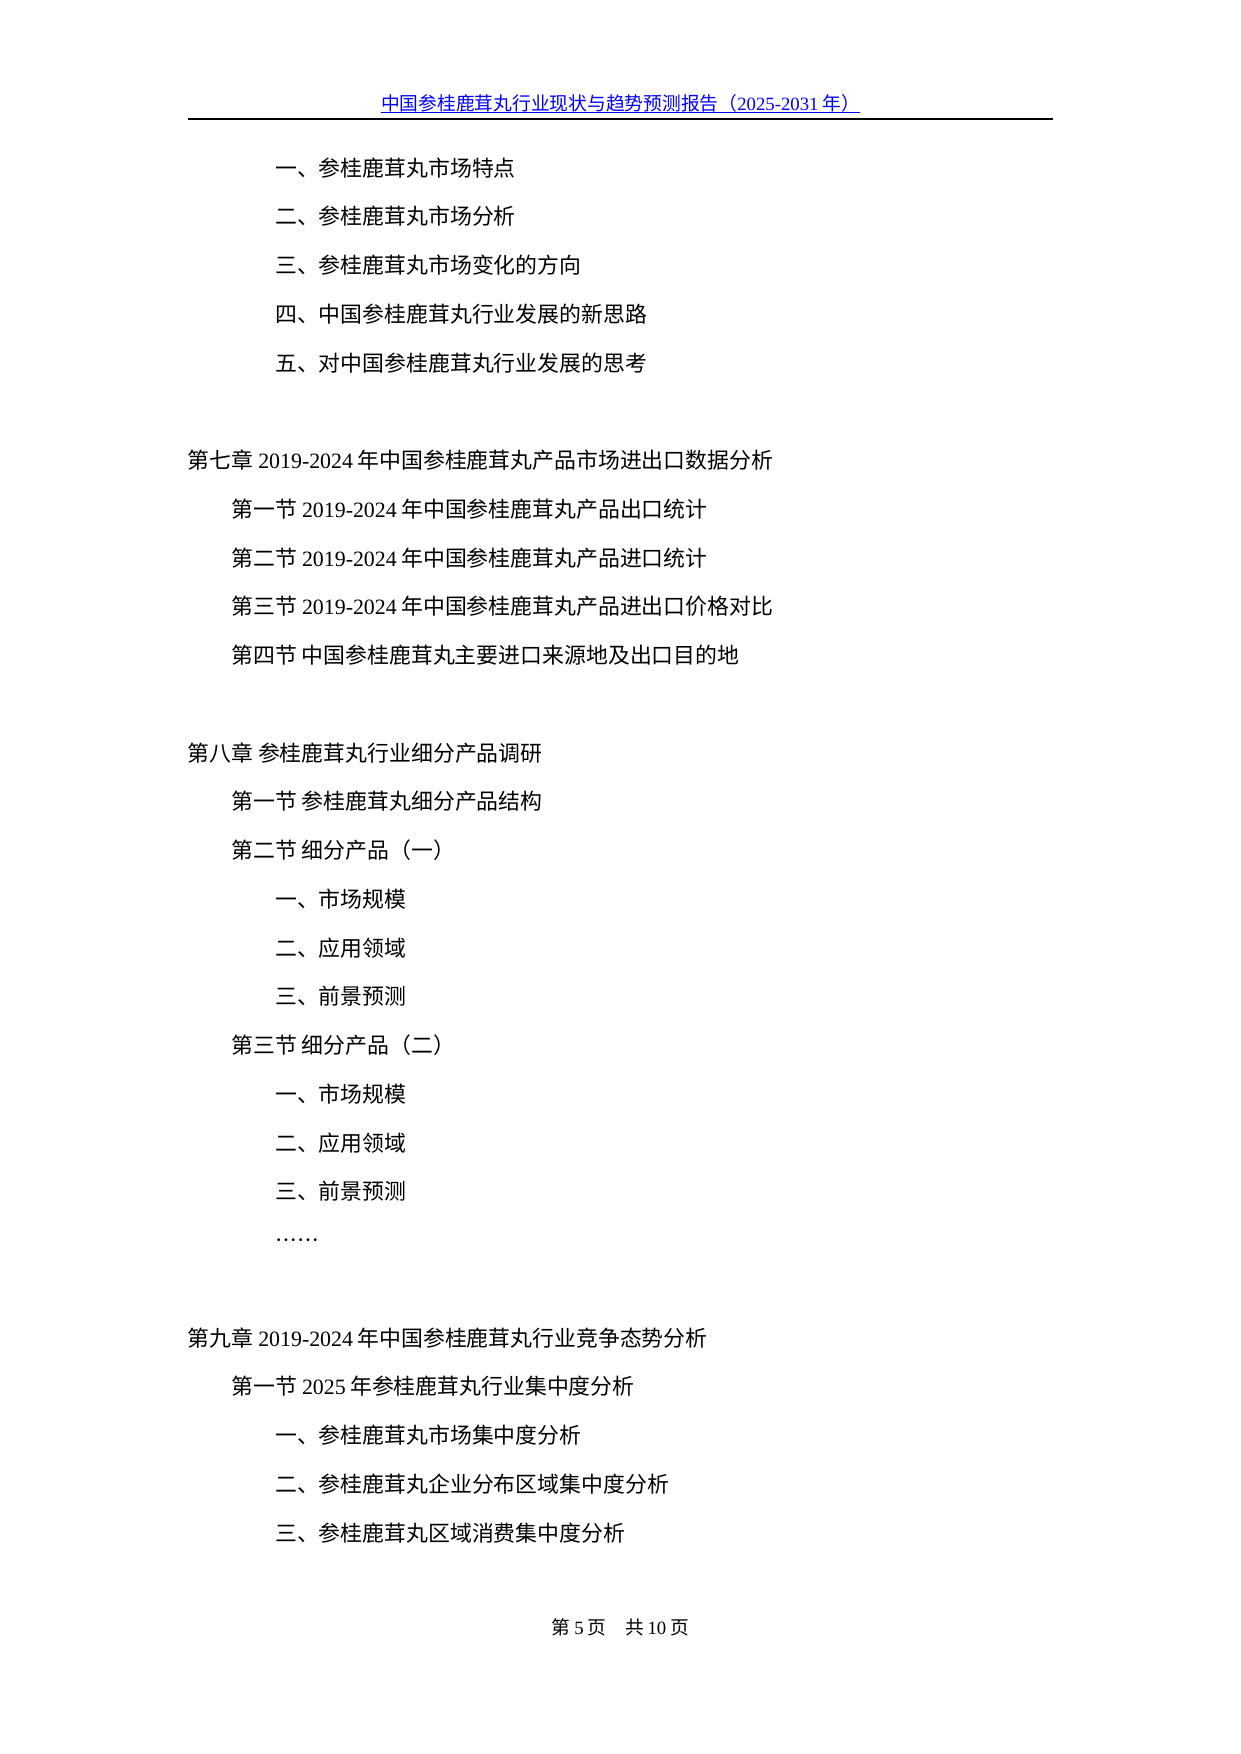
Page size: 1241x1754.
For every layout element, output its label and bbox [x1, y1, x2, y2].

text [187, 150, 1053, 1548]
